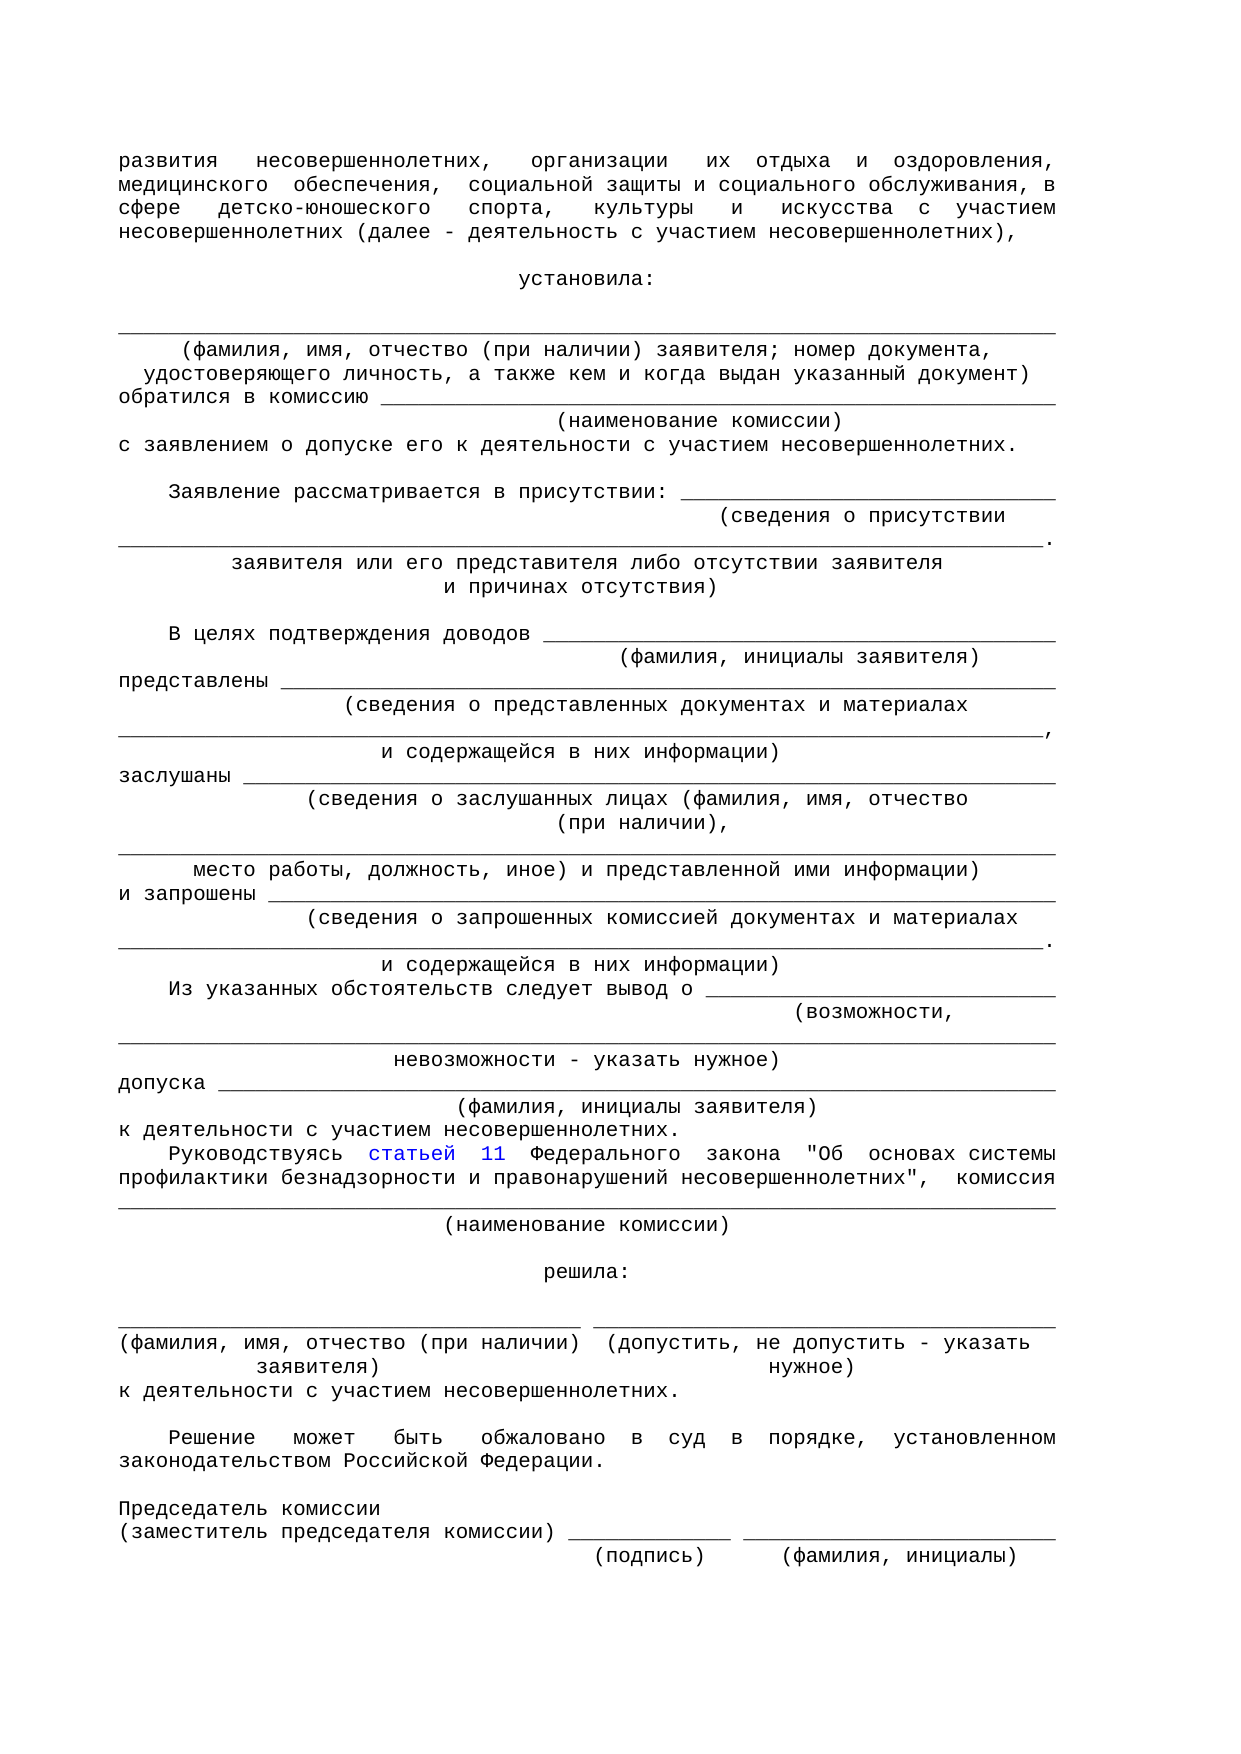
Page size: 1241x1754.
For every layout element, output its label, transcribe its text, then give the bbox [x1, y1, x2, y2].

text _____________________________________ _____________________________________ [118, 1309, 1181, 1332]
text (фамилия, инициалы заявителя) [118, 1096, 1181, 1119]
text и причинах отсутствия) [118, 576, 1181, 599]
text (при наличии), [118, 812, 1181, 836]
text обратился в комиссию ______________________________________________________ [118, 386, 1181, 410]
text развития несовершеннолетних, организации их отдыха и оздоровления, [118, 150, 1181, 174]
text к деятельности с участием несовершеннолетних. [118, 1379, 1181, 1403]
text профилактики безнадзорности и правонарушений несовершеннолетних", комиссия [118, 1167, 1181, 1190]
text (сведения о представленных документах и материалах [118, 694, 1181, 717]
text ___________________________________________________________________________ [118, 1190, 1181, 1214]
text __________________________________________________________________________. [118, 930, 1181, 954]
text и содержащейся в них информации) [118, 741, 1181, 765]
text (фамилия, имя, отчество (при наличии) (допустить, не допустить - указать [118, 1332, 1181, 1356]
text (заместитель председателя комиссии) _____________ _________________________ [118, 1521, 1181, 1545]
text Председатель комиссии [118, 1498, 1181, 1521]
text установила: [118, 268, 1181, 292]
text невозможности - указать нужное) [118, 1048, 1181, 1072]
text заслушаны _________________________________________________________________ [118, 765, 1181, 788]
text ___________________________________________________________________________ [118, 316, 1181, 339]
text (фамилия, инициалы заявителя) [118, 647, 1181, 670]
text удостоверяющего личность, а также кем и когда выдан указанный документ) [118, 363, 1181, 386]
text несовершеннолетних (далее - деятельность с участием несовершеннолетних), [118, 221, 1181, 244]
text законодательством Российской Федерации. [118, 1451, 1181, 1474]
text ___________________________________________________________________________ [118, 836, 1181, 859]
text (сведения о присутствии [118, 505, 1181, 528]
text (возможности, [118, 1001, 1181, 1025]
text В целях подтверждения доводов _________________________________________ [118, 623, 1181, 647]
text (подпись) (фамилия, инициалы) [118, 1545, 1181, 1569]
text ___________________________________________________________________________ [118, 1025, 1181, 1048]
text сфере детско-юношеского спорта, культуры и искусства с участием [118, 197, 1181, 221]
text решила: [118, 1261, 1181, 1285]
text и запрошены _______________________________________________________________ [118, 883, 1181, 907]
text к деятельности с участием несовершеннолетних. [118, 1119, 1181, 1143]
text (сведения о заслушанных лицах (фамилия, имя, отчество [118, 788, 1181, 812]
text Руководствуясь статьей 11 Федерального закона "Об основах системы [118, 1143, 1181, 1167]
text и содержащейся в них информации) [118, 954, 1181, 978]
text заявителя) нужное) [118, 1356, 1181, 1379]
text с заявлением о допуске его к деятельности с участием несовершеннолетних. [118, 434, 1181, 457]
text (сведения о запрошенных комиссией документах и материалах [118, 907, 1181, 930]
text Заявление рассматривается в присутствии: ______________________________ [118, 481, 1181, 505]
text (наименование комиссии) [118, 410, 1181, 434]
text представлены ______________________________________________________________ [118, 670, 1181, 694]
text медицинского обеспечения, социальной защиты и социального обслуживания, в [118, 174, 1181, 197]
text допуска ___________________________________________________________________ [118, 1072, 1181, 1096]
text (фамилия, имя, отчество (при наличии) заявителя; номер документа, [118, 339, 1181, 363]
text __________________________________________________________________________, [118, 717, 1181, 741]
text Из указанных обстоятельств следует вывод о ____________________________ [118, 978, 1181, 1001]
text __________________________________________________________________________. [118, 528, 1181, 552]
text место работы, должность, иное) и представленной ими информации) [118, 859, 1181, 883]
text (наименование комиссии) [118, 1214, 1181, 1238]
text заявителя или его представителя либо отсутствии заявителя [118, 552, 1181, 576]
text Решение может быть обжаловано в суд в порядке, установленном [118, 1427, 1181, 1451]
